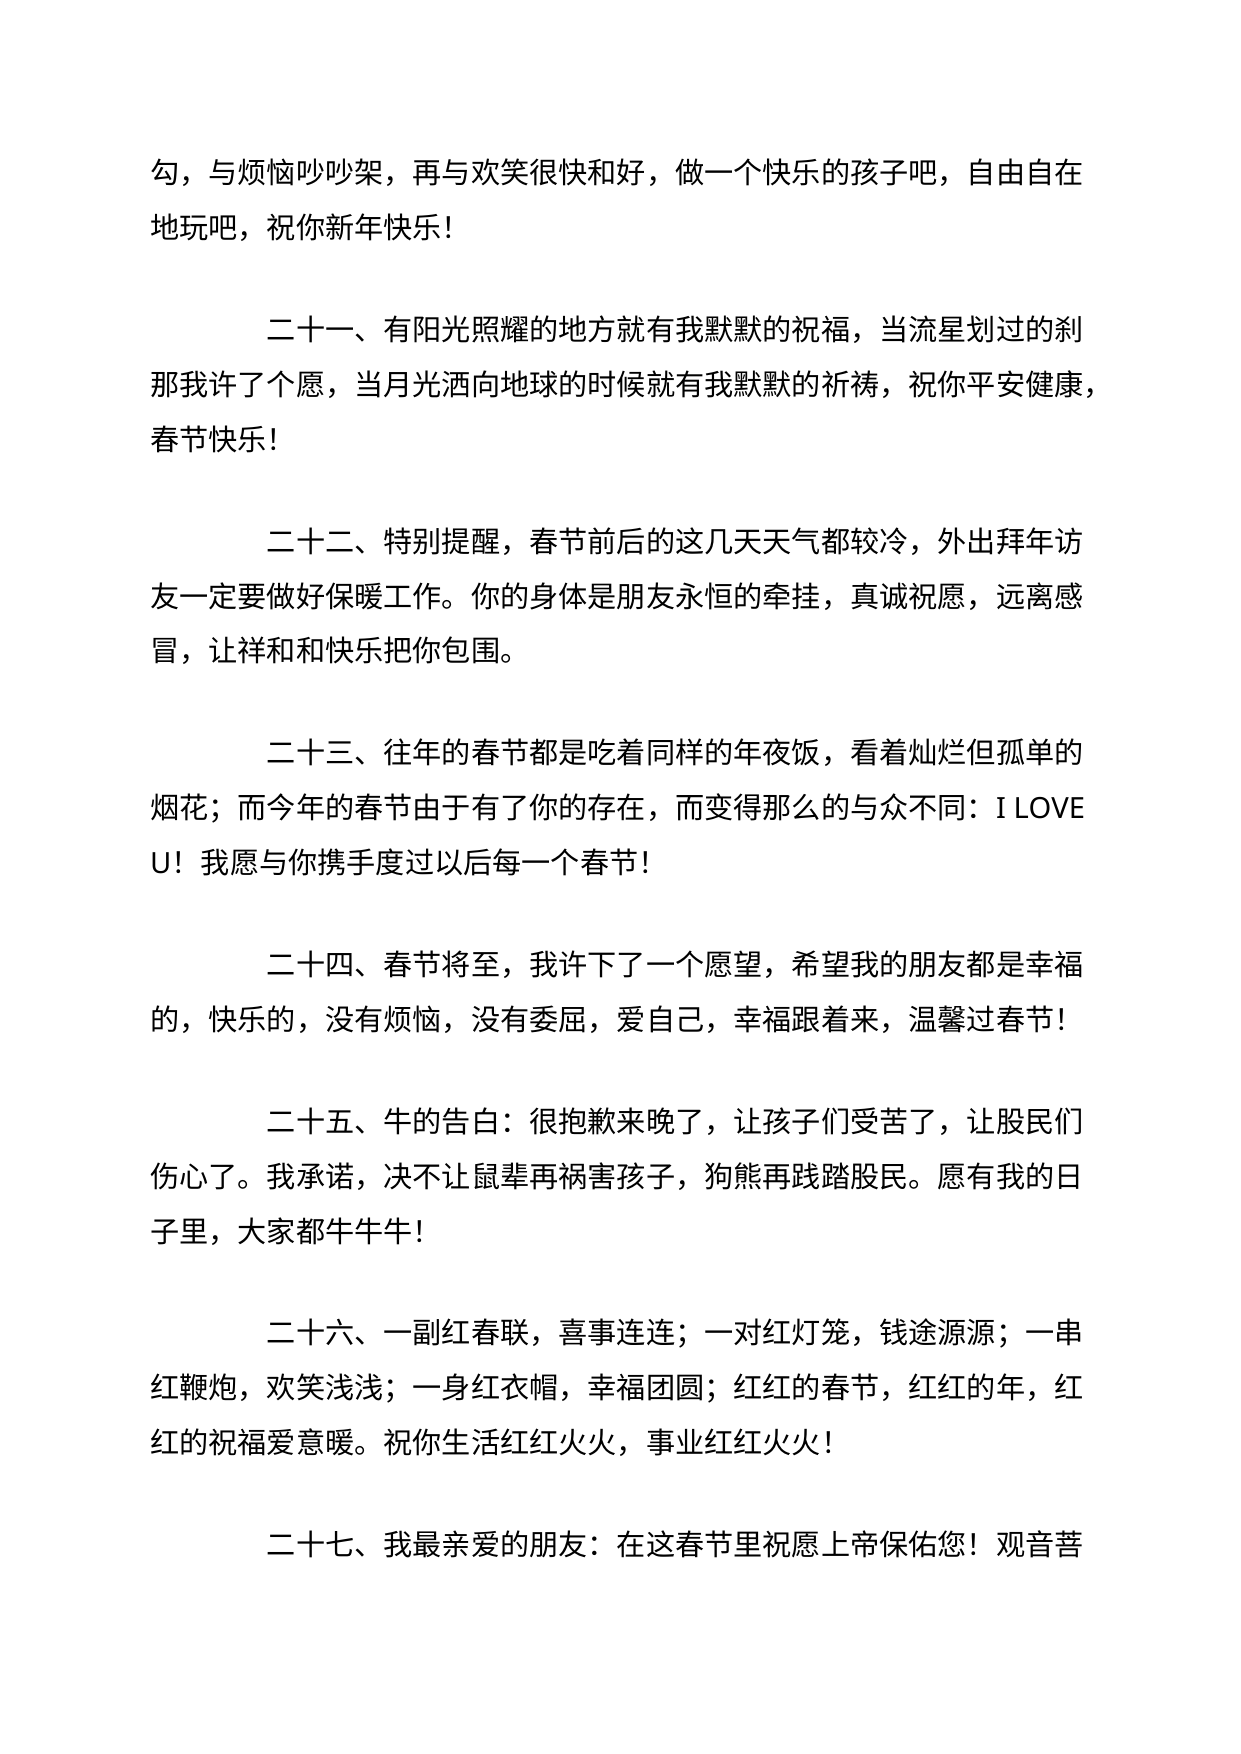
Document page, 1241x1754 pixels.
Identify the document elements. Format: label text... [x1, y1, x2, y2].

text 二十五、牛的告白：很抱歉来晚了，让孩子们受苦了，让股民们伤心了。我承诺，决不让鼠辈再祸害孩子，狗熊再践踏股民。愿有我的日子里，大家都牛牛牛！ [150, 1098, 1090, 1250]
text 二十一、有阳光照耀的地方就有我默默的祝福，当流星划过的刹那我许了个愿，当月光洒向地球的时候就有我默默的祈祷，祝你平安健康，春节快乐！ [150, 307, 1090, 459]
text 二十三、往年的春节都是吃着同样的年夜饭，看着灿烂但孤单的烟花；而今年的春节由于有了你的存在，而变得那么的与众不同：I LOVE U！我愿与你携手度过以后每一个春节！ [150, 730, 1090, 882]
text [150, 1521, 1090, 1564]
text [150, 150, 1090, 247]
text 二十六、一副红春联，喜事连连；一对红灯笼，钱途源源；一串红鞭炮，欢笑浅浅；一身红衣帽，幸福团圆；红红的春节，红红的年，红红的祝福爱意暖。祝你生活红红火火，事业红红火火！ [150, 1310, 1090, 1462]
text 二十二、特别提醒，春节前后的这几天天气都较冷，外出拜年访友一定要做好保暖工作。你的身体是朋友永恒的牵挂，真诚祝愿，远离感冒，让祥和和快乐把你包围。 [150, 518, 1090, 670]
text 二十四、春节将至，我许下了一个愿望，希望我的朋友都是幸福的，快乐的，没有烦恼，没有委屈，爱自己，幸福跟着来，温馨过春节！ [150, 942, 1090, 1039]
